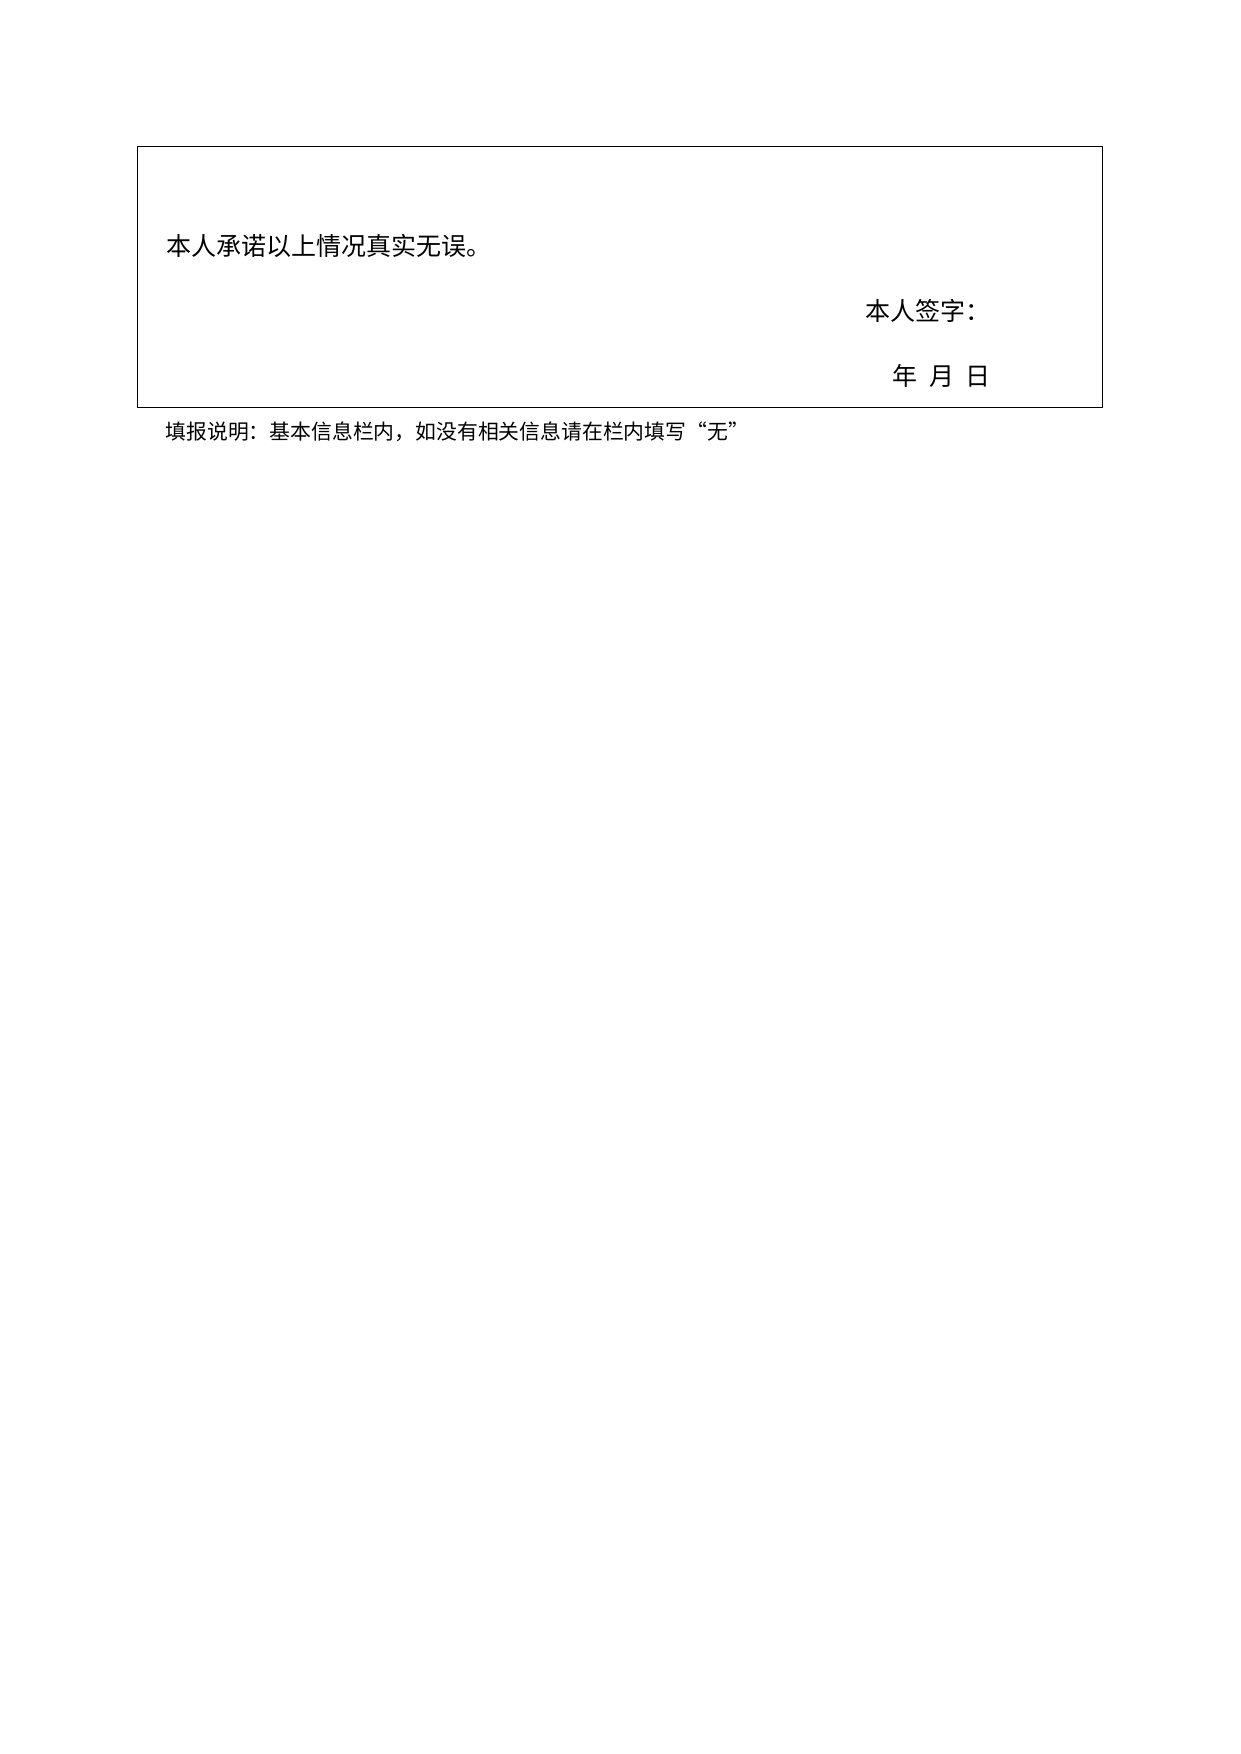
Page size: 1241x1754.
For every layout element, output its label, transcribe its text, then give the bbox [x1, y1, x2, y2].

table_cell 本人承诺以上情况真实无误。 本人签字： 年 月 日 [138, 147, 1102, 407]
text 填报说明：基本信息栏内，如没有相关信息请在栏内填写“无” [165, 414, 1075, 447]
